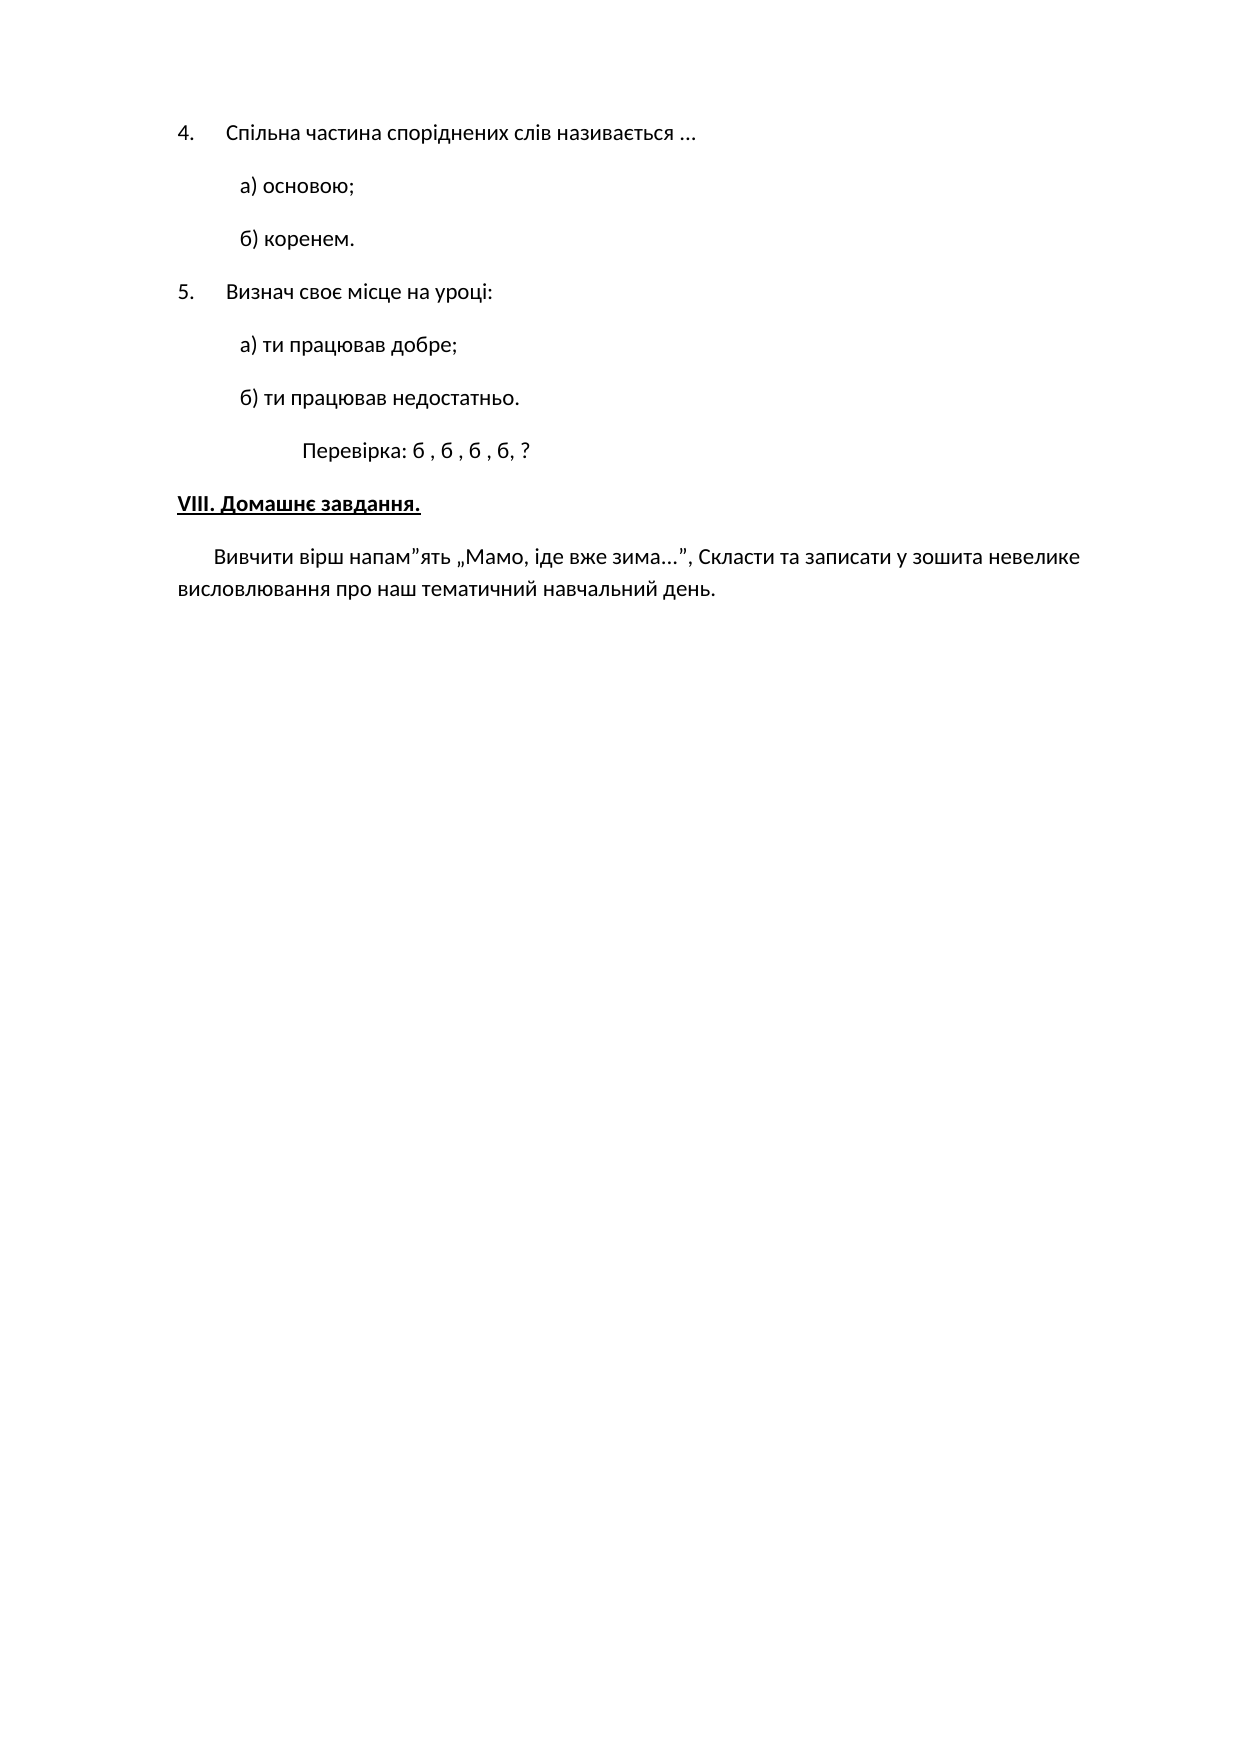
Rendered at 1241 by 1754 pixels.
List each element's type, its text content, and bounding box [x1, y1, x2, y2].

text Вивчити вірш напам”ять „Мамо, іде вже зима...”, Скласти та записати у зошита невелике висловлювання про наш тематичний навчальний день. [177, 542, 1152, 602]
text VІІІ. Домашнє завдання. [177, 489, 1152, 517]
text б) ти працював недостатньо. [177, 383, 1152, 411]
text 4. Спільна частина споріднених слів називається ... [177, 118, 1152, 146]
text а) ти працював добре; [177, 330, 1152, 358]
text 5. Визнач своє місце на уроці: [177, 277, 1152, 305]
text Перевірка: б , б , б , б, ? [177, 436, 1152, 464]
text б) коренем. [177, 224, 1152, 252]
text а) основою; [177, 171, 1152, 199]
